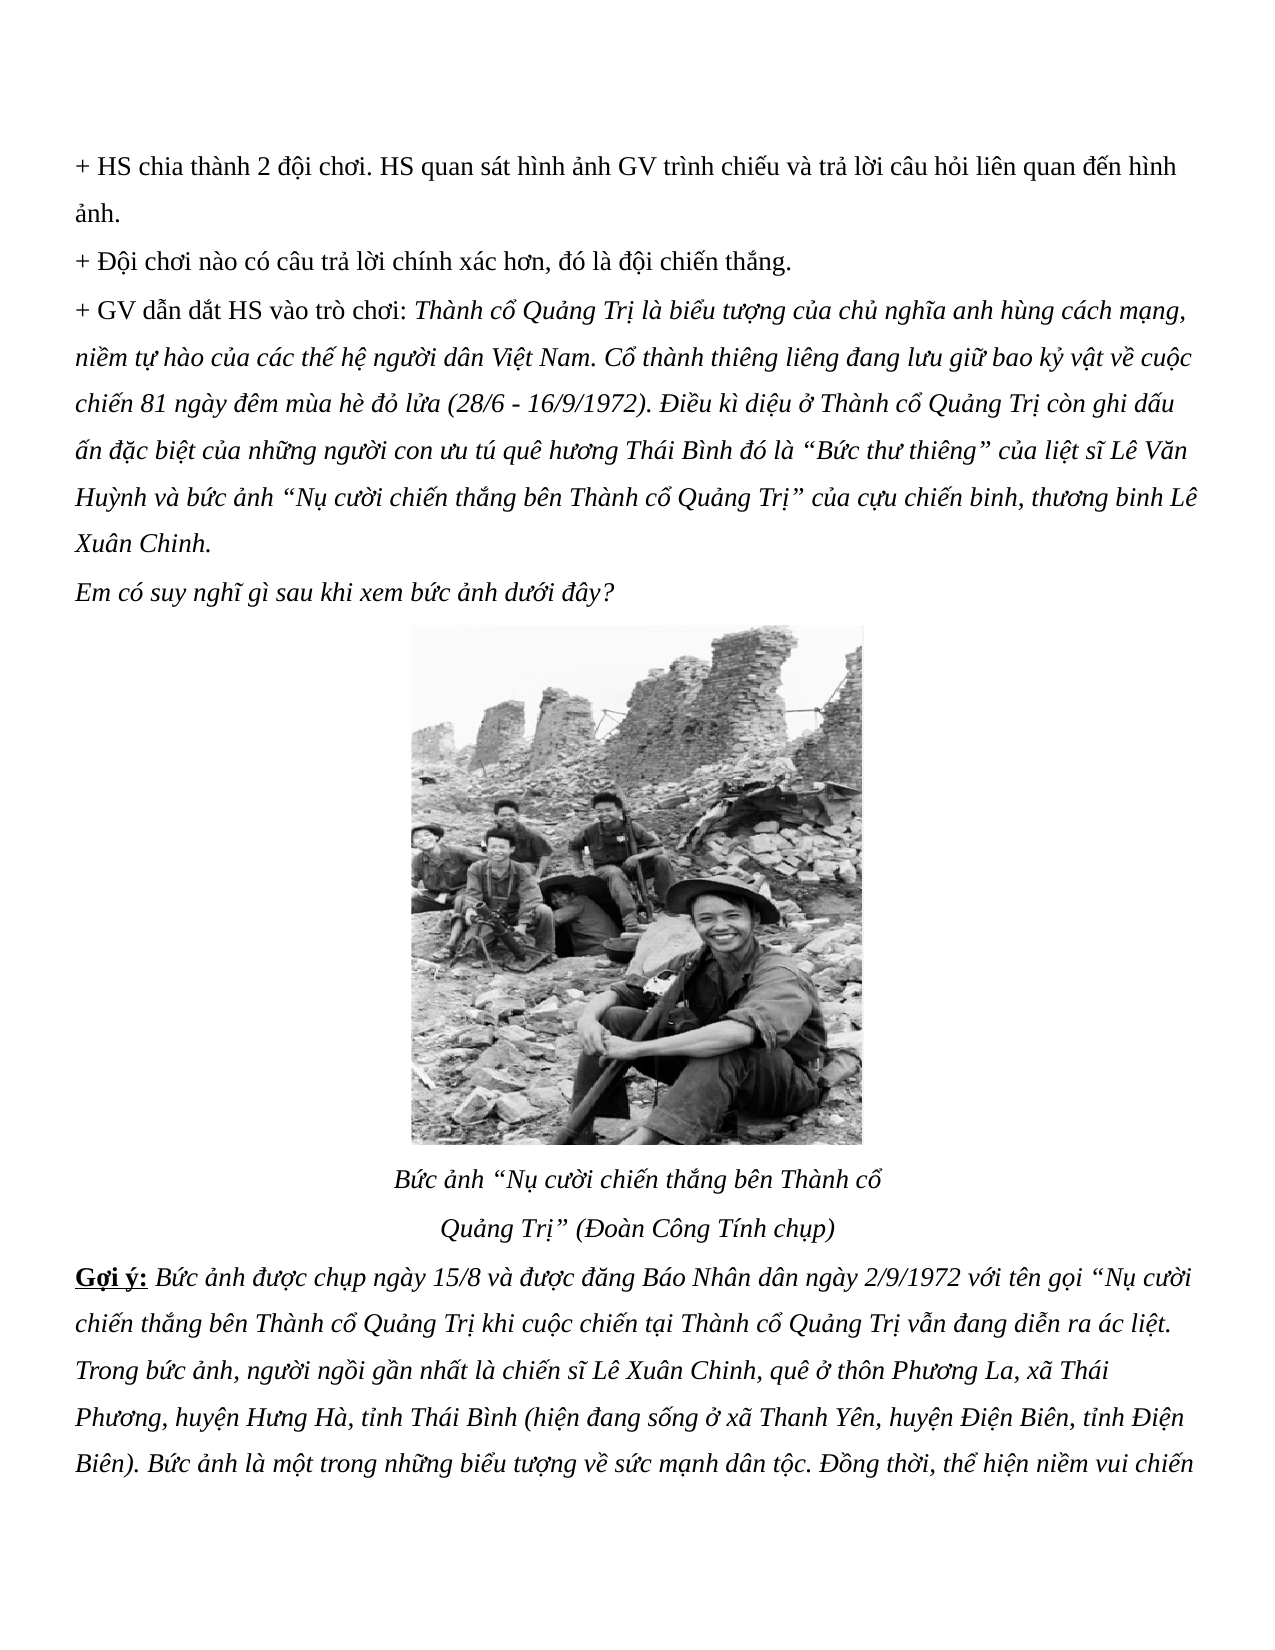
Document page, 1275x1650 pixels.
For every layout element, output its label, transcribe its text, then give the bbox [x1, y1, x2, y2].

text + HS chia thành 2 đội chơi. HS quan sát hình ảnh GV trình chiếu và trả lời câu hỏi liên quan đến hình ảnh. [75, 150, 1200, 228]
picture [411, 625, 864, 1145]
text Bức ảnh “Nụ cười chiến thắng bên Thành cổ [75, 1163, 1200, 1194]
text + Đội chơi nào có câu trả lời chính xác hơn, đó là đội chiến thắng. [75, 245, 1200, 277]
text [75, 1261, 1200, 1478]
text + GV dẫn dắt HS vào trò chơi: Thành cổ Quảng Trị là biểu tượng của chủ nghĩa anh hùng cách mạng, niềm tự hào của các thế hệ người dân Việt Nam. Cổ thành thiêng liêng đang lưu giữ bao kỷ vật về cuộc chiến 81 ngày đêm mùa hè đỏ lửa (28/6 - 16/9/1972). Điều kì diệu ở Thành cổ Quảng Trị còn ghi dấu ấn đặc biệt của những người con ưu tú quê hương Thái Bình đó là “Bức thư thiêng” của liệt sĩ Lê Văn Huỳnh và bức ảnh “Nụ cười chiến thắng bên Thành cổ Quảng Trị” của cựu chiến binh, thương binh Lê Xuân Chinh. [75, 294, 1200, 559]
text Quảng Trị” (Đoàn Công Tính chụp) [75, 1212, 1200, 1243]
text Em có suy nghĩ gì sau khi xem bức ảnh dưới đây? [75, 576, 1200, 607]
